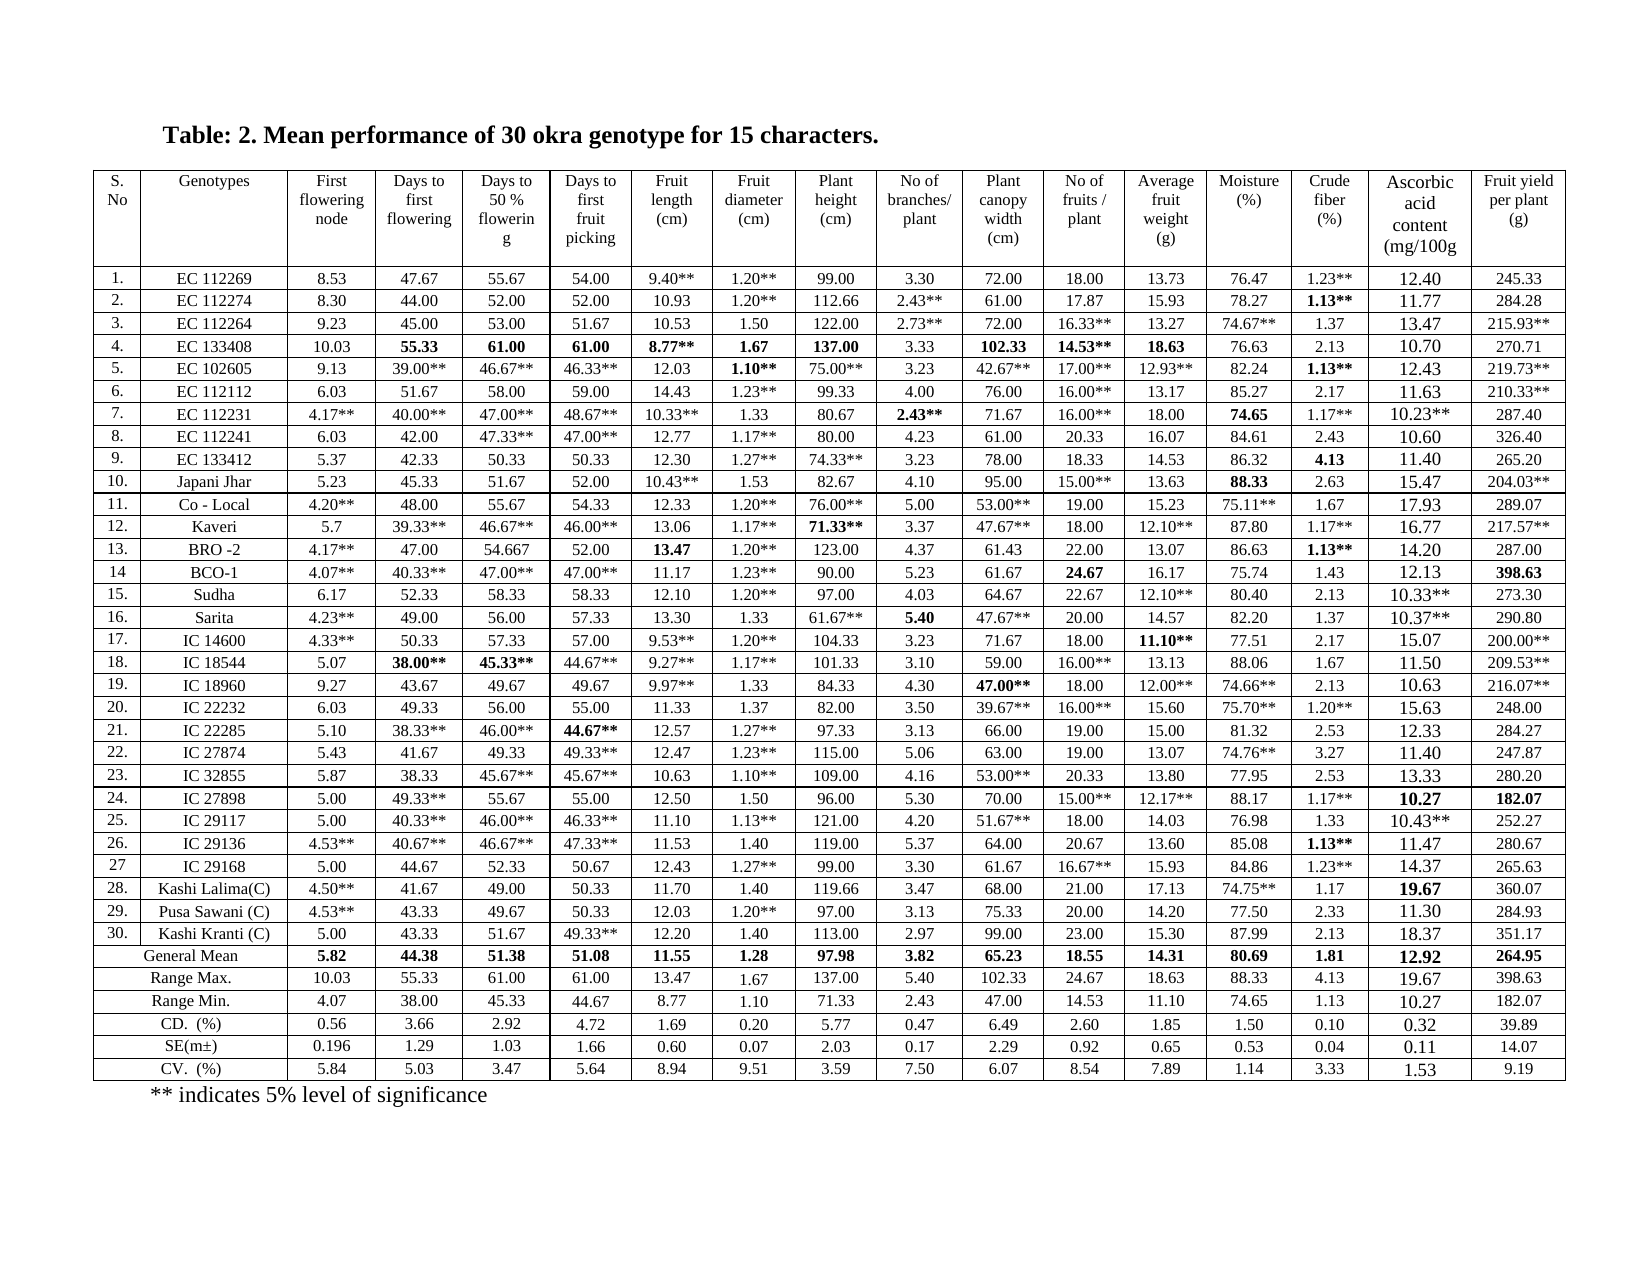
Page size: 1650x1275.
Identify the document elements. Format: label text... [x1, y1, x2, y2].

table_cell 97.00 [796, 900, 876, 922]
table_cell 82.20 [1207, 607, 1291, 628]
table_cell 1.37 [1292, 607, 1368, 628]
table_cell EC 112269 [141, 267, 287, 289]
table_cell 6.03 [288, 381, 375, 402]
table_cell 46.67** [463, 516, 549, 538]
table_cell 1.50 [713, 788, 795, 809]
table_cell 10.27 [1369, 991, 1471, 1012]
table_header Fruit yield per plant (g) [1472, 171, 1565, 266]
table_cell 10.37** [1369, 607, 1471, 628]
table_cell 74.76** [1207, 742, 1291, 764]
table_cell 101.33 [796, 652, 876, 673]
table_cell 3.82 [877, 946, 962, 967]
table_cell 1.14 [1207, 1059, 1291, 1080]
table_cell 11.63 [1369, 381, 1471, 402]
table_cell 13.13 [1125, 652, 1206, 673]
table_cell 18.37 [1369, 923, 1471, 944]
table_cell 3.30 [877, 855, 962, 877]
table_cell 71.33** [796, 516, 876, 538]
table_cell 287.40 [1472, 403, 1565, 425]
table_cell 4.20 [877, 810, 962, 832]
table_header Plant canopy width (cm) [963, 171, 1043, 266]
table_cell 54.667 [463, 539, 549, 560]
table_cell 1.43 [1292, 561, 1368, 583]
table_cell 1.66 [551, 1036, 631, 1058]
table_cell IC 27874 [141, 742, 287, 764]
table_cell 1.37 [713, 697, 795, 718]
table_cell IC 14600 [141, 629, 287, 651]
table_cell 12. [94, 516, 140, 538]
table_cell 46.33** [551, 358, 631, 379]
table_cell EC 112112 [141, 381, 287, 402]
table_cell 0.47 [877, 1014, 962, 1035]
table_cell 0.65 [1125, 1036, 1206, 1058]
table_cell 12.77 [632, 426, 712, 447]
table_cell 14.43 [632, 381, 712, 402]
table_cell 351.17 [1472, 923, 1565, 944]
table_cell 3. [94, 313, 140, 334]
table_cell 97.33 [796, 720, 876, 741]
table_cell 0.04 [1292, 1036, 1368, 1058]
table_cell 57.33 [551, 607, 631, 628]
table_cell 7. [94, 403, 140, 425]
table_cell 44.00 [376, 290, 462, 312]
table_cell 15.63 [1369, 697, 1471, 718]
table_cell 84.61 [1207, 426, 1291, 447]
table_cell 1.17** [1292, 403, 1368, 425]
table_cell 1.40 [713, 923, 795, 944]
table_cell 47.67** [963, 607, 1043, 628]
table_header S. No [94, 171, 140, 266]
table_cell 398.63 [1472, 561, 1565, 583]
table_cell 17.87 [1044, 290, 1124, 312]
table_cell 14.37 [1369, 855, 1471, 877]
table_cell 121.00 [796, 810, 876, 832]
table_cell 3.47 [463, 1059, 549, 1080]
table_cell 1.13** [1292, 290, 1368, 312]
table_cell 5.64 [551, 1059, 631, 1080]
table_cell 1.13** [1292, 358, 1368, 379]
table_cell 4.00 [877, 381, 962, 402]
table_cell 61.00 [963, 426, 1043, 447]
table_cell 47.67 [376, 267, 462, 289]
table_cell IC 22285 [141, 720, 287, 741]
table_cell 41.67 [376, 878, 462, 899]
table_cell 59.00 [963, 652, 1043, 673]
table_cell 5.07 [288, 652, 375, 673]
table_cell 11.47 [1369, 833, 1471, 854]
table_cell 8.30 [288, 290, 375, 312]
table_header Fruit length (cm) [632, 171, 712, 266]
table_cell 76.63 [1207, 335, 1291, 357]
table_cell 1.27** [713, 720, 795, 741]
table_cell 54.33 [551, 494, 631, 515]
table_cell 14.20 [1125, 900, 1206, 922]
table_cell 6.17 [288, 584, 375, 606]
table_cell 71.67 [963, 403, 1043, 425]
table_cell 10.60 [1369, 426, 1471, 447]
table_cell 55.00 [551, 697, 631, 718]
table_cell 19.00 [1044, 720, 1124, 741]
table_cell 88.33 [1207, 968, 1291, 990]
table_cell 3.50 [877, 697, 962, 718]
table_cell 4.72 [551, 1014, 631, 1035]
table_cell 30. [94, 923, 140, 944]
table_cell 20.00 [1044, 900, 1124, 922]
table_cell 245.33 [1472, 267, 1565, 289]
table_cell 3.13 [877, 720, 962, 741]
table_cell 76.00** [796, 494, 876, 515]
table_cell 20.00 [1044, 607, 1124, 628]
table_cell EC 112231 [141, 403, 287, 425]
table_cell 11.50 [1369, 652, 1471, 673]
table_cell 61.00 [963, 290, 1043, 312]
table_cell 1.13** [713, 810, 795, 832]
table_cell 14.20 [1369, 539, 1471, 560]
table_cell 75.70** [1207, 697, 1291, 718]
table_cell 18.00 [1044, 629, 1124, 651]
table_cell 5.00 [288, 810, 375, 832]
table_cell 61.00 [463, 335, 549, 357]
table_cell 326.40 [1472, 426, 1565, 447]
table_cell 11.30 [1369, 900, 1471, 922]
table_cell Range Max. [94, 968, 287, 990]
table_cell 1.20** [713, 494, 795, 515]
table_cell 18.00 [1044, 516, 1124, 538]
table_cell 22.67 [1044, 584, 1124, 606]
table_cell 11.10 [632, 810, 712, 832]
table_cell 4.17** [288, 539, 375, 560]
table_cell 1.33 [1292, 810, 1368, 832]
table_cell EC 112264 [141, 313, 287, 334]
table_header Fruit diameter (cm) [713, 171, 795, 266]
table_cell 47.00 [376, 539, 462, 560]
table_cell 1.17** [713, 516, 795, 538]
table_cell 11.40 [1369, 448, 1471, 470]
table_cell 87.99 [1207, 923, 1291, 944]
table_cell 2.43** [877, 403, 962, 425]
table_cell 104.33 [796, 629, 876, 651]
table_cell 75.11** [1207, 494, 1291, 515]
table_cell 74.75** [1207, 878, 1291, 899]
table_cell 90.00 [796, 561, 876, 583]
table_cell 74.65 [1207, 403, 1291, 425]
table_cell 16.77 [1369, 516, 1471, 538]
table_header Days to first flowering [376, 171, 462, 266]
table_cell 25. [94, 810, 140, 832]
table_cell 248.00 [1472, 697, 1565, 718]
table_cell IC 22232 [141, 697, 287, 718]
table_cell 74.33** [796, 448, 876, 470]
table_cell 10.03 [288, 335, 375, 357]
table_cell 75.33 [963, 900, 1043, 922]
table_cell 47.33** [551, 833, 631, 854]
table_cell 15.30 [1125, 923, 1206, 944]
table_cell 1.33 [713, 607, 795, 628]
table_cell 0.17 [877, 1036, 962, 1058]
table_cell 3.66 [376, 1014, 462, 1035]
table_cell 11. [94, 494, 140, 515]
table_cell 16.00** [1044, 381, 1124, 402]
table_cell 5.40 [877, 968, 962, 990]
table_cell Sarita [141, 607, 287, 628]
table_cell 3.37 [877, 516, 962, 538]
table_cell 51.67** [963, 810, 1043, 832]
table_cell 38.33 [376, 765, 462, 786]
table_cell 16.67** [1044, 855, 1124, 877]
table_cell 46.00** [463, 810, 549, 832]
table_cell 72.00 [963, 267, 1043, 289]
table_cell 5.00 [288, 788, 375, 809]
table_cell 1.53 [1369, 1059, 1471, 1080]
table_cell 1.50 [713, 313, 795, 334]
table_cell 10.93 [632, 290, 712, 312]
table_cell 50.33 [551, 448, 631, 470]
table_cell 15.23 [1125, 494, 1206, 515]
table_cell 11.70 [632, 878, 712, 899]
table_cell 3.23 [877, 629, 962, 651]
table_cell 47.00** [463, 403, 549, 425]
table_cell 61.00 [463, 968, 549, 990]
table_cell 4.07** [288, 561, 375, 583]
table_cell 13.80 [1125, 765, 1206, 786]
table_cell 5.23 [288, 471, 375, 492]
table_cell 20.33 [1044, 426, 1124, 447]
table_cell 45.33 [463, 991, 549, 1012]
table_cell 1.20** [1292, 697, 1368, 718]
table_cell 12.43 [632, 855, 712, 877]
table_cell 6. [94, 381, 140, 402]
table_cell 8.53 [288, 267, 375, 289]
table_cell 16. [94, 607, 140, 628]
table_cell 40.00** [376, 403, 462, 425]
table_cell 5.10 [288, 720, 375, 741]
table_cell 21. [94, 720, 140, 741]
table_cell 18.63 [1125, 968, 1206, 990]
table_cell 3.23 [877, 358, 962, 379]
table_cell 12.43 [1369, 358, 1471, 379]
table_cell Range Min. [94, 991, 287, 1012]
table_cell 39.00** [376, 358, 462, 379]
table_cell 3.33 [877, 335, 962, 357]
table_cell 16.00** [1044, 697, 1124, 718]
table_cell 10.63 [1369, 674, 1471, 696]
table_cell 38.33** [376, 720, 462, 741]
table_cell 11.33 [632, 697, 712, 718]
table_cell 12.50 [632, 788, 712, 809]
table_cell 26. [94, 833, 140, 854]
table_cell 12.10 [632, 584, 712, 606]
table_cell 280.67 [1472, 833, 1565, 854]
table_cell EC 112241 [141, 426, 287, 447]
table_cell 13.30 [632, 607, 712, 628]
table_cell 19. [94, 674, 140, 696]
table_cell 12.33 [1369, 720, 1471, 741]
table_cell 55.00 [551, 788, 631, 809]
table_cell 6.03 [288, 697, 375, 718]
table_cell 21.00 [1044, 878, 1124, 899]
table_cell 2.03 [796, 1036, 876, 1058]
table_cell 18.00 [1044, 267, 1124, 289]
table_cell 1.10** [713, 358, 795, 379]
table_cell 10.70 [1369, 335, 1471, 357]
table_cell 265.63 [1472, 855, 1565, 877]
table_cell 18.55 [1044, 946, 1124, 967]
table_cell 9.27** [632, 652, 712, 673]
table_cell 137.00 [796, 335, 876, 357]
table_cell EC 102605 [141, 358, 287, 379]
table_cell 54.00 [551, 267, 631, 289]
table_cell 5.00 [877, 494, 962, 515]
table_cell 71.33 [796, 991, 876, 1012]
table_cell 1.27** [713, 448, 795, 470]
table_cell 14.53 [1044, 991, 1124, 1012]
table_cell 1.17** [713, 426, 795, 447]
table_cell IC 18544 [141, 652, 287, 673]
table_cell 45.67** [463, 765, 549, 786]
table_header First flowering node [288, 171, 375, 266]
table_cell 1.13** [1292, 539, 1368, 560]
table_cell 0.60 [632, 1036, 712, 1058]
table_cell 1.33 [713, 403, 795, 425]
table_cell 219.73** [1472, 358, 1565, 379]
table_cell 64.00 [963, 833, 1043, 854]
table_cell 48.67** [551, 403, 631, 425]
table_cell 49.67 [551, 674, 631, 696]
table_cell 46.67** [463, 833, 549, 854]
table_cell 12.30 [632, 448, 712, 470]
table_cell 210.33** [1472, 381, 1565, 402]
table_cell 78.00 [963, 448, 1043, 470]
table_cell 20.67 [1044, 833, 1124, 854]
table_cell IC 29168 [141, 855, 287, 877]
table_cell 3.30 [877, 267, 962, 289]
table_cell 85.08 [1207, 833, 1291, 854]
table_cell 1.20** [713, 584, 795, 606]
table_cell 215.93** [1472, 313, 1565, 334]
table_cell 4.53** [288, 900, 375, 922]
table_cell 86.63 [1207, 539, 1291, 560]
table_header Crude fiber (%) [1292, 171, 1368, 266]
table_cell 1.23** [1292, 855, 1368, 877]
table_cell 247.87 [1472, 742, 1565, 764]
table_cell 95.00 [963, 471, 1043, 492]
table_cell 45.33 [376, 471, 462, 492]
table_cell 55.67 [463, 788, 549, 809]
table_cell 5.82 [288, 946, 375, 967]
table_cell 284.27 [1472, 720, 1565, 741]
table_cell 29. [94, 900, 140, 922]
table_cell 1.29 [376, 1036, 462, 1058]
table_cell 42.00 [376, 426, 462, 447]
table_cell 27 [94, 855, 140, 877]
table_cell 68.00 [963, 878, 1043, 899]
table_cell 8. [94, 426, 140, 447]
table_cell 204.03** [1472, 471, 1565, 492]
table_cell IC 32855 [141, 765, 287, 786]
table_cell 52.00 [551, 539, 631, 560]
table_cell 5.37 [877, 833, 962, 854]
table_cell 1.69 [632, 1014, 712, 1035]
table_cell 5.87 [288, 765, 375, 786]
table_cell 42.33 [376, 448, 462, 470]
table_cell 85.27 [1207, 381, 1291, 402]
table_cell 3.13 [877, 900, 962, 922]
table_cell 20.33 [1044, 765, 1124, 786]
table_header No of branches/ plant [877, 171, 962, 266]
table_cell 280.20 [1472, 765, 1565, 786]
table_cell 61.67 [963, 561, 1043, 583]
table_cell 45.67** [551, 765, 631, 786]
table_cell 20. [94, 697, 140, 718]
table_cell 16.00** [1044, 652, 1124, 673]
table_cell General Mean [94, 946, 287, 967]
table_cell 55.67 [463, 494, 549, 515]
table_cell IC 29117 [141, 810, 287, 832]
table_cell 11.77 [1369, 290, 1471, 312]
table_cell 14 [94, 561, 140, 583]
table_cell 289.07 [1472, 494, 1565, 515]
table_cell 15.00** [1044, 471, 1124, 492]
table_cell IC 27898 [141, 788, 287, 809]
table_cell 13.07 [1125, 539, 1206, 560]
table_cell 1.33 [713, 674, 795, 696]
table_header Plant height (cm) [796, 171, 876, 266]
table_cell 80.00 [796, 426, 876, 447]
table_cell 9.13 [288, 358, 375, 379]
table_cell IC 18960 [141, 674, 287, 696]
table_cell 102.33 [963, 335, 1043, 357]
table_cell 12.47 [632, 742, 712, 764]
table_cell 119.66 [796, 878, 876, 899]
table_cell 9.27 [288, 674, 375, 696]
table_cell 51.67 [376, 381, 462, 402]
table_cell 14.53 [1125, 448, 1206, 470]
table_cell 15.60 [1125, 697, 1206, 718]
table_cell 87.80 [1207, 516, 1291, 538]
table_cell 1.20** [713, 539, 795, 560]
table_cell 22. [94, 742, 140, 764]
table_cell 12.33 [632, 494, 712, 515]
table_header Days to first fruit picking [551, 171, 631, 266]
table_cell 2.97 [877, 923, 962, 944]
table_cell 18.00 [1125, 403, 1206, 425]
table_cell 0.32 [1369, 1014, 1471, 1035]
table_cell 5.00 [288, 855, 375, 877]
table_cell 15.47 [1369, 471, 1471, 492]
table_cell 12.93** [1125, 358, 1206, 379]
table_cell 9. [94, 448, 140, 470]
table_cell 50.33 [551, 900, 631, 922]
table_cell 18.33 [1044, 448, 1124, 470]
table_cell 51.38 [463, 946, 549, 967]
table_cell 99.00 [796, 855, 876, 877]
table_cell 50.33 [376, 629, 462, 651]
table_cell 43.33 [376, 900, 462, 922]
table_cell 270.71 [1472, 335, 1565, 357]
table_cell 46.00** [551, 516, 631, 538]
table_cell 9.53** [632, 629, 712, 651]
table_cell 77.50 [1207, 900, 1291, 922]
table_cell 265.20 [1472, 448, 1565, 470]
table_cell 1.67 [1292, 652, 1368, 673]
table_cell 44.67 [376, 855, 462, 877]
table_cell 51.67 [463, 923, 549, 944]
table_cell Kashi Lalima(C) [141, 878, 287, 899]
table_cell 1.17** [1292, 516, 1368, 538]
table_cell 97.00 [796, 584, 876, 606]
table_cell 1.40 [713, 833, 795, 854]
table_cell 16.33** [1044, 313, 1124, 334]
table_cell 15.07 [1369, 629, 1471, 651]
table_cell 3.27 [1292, 742, 1368, 764]
table_cell 88.17 [1207, 788, 1291, 809]
table_cell 13. [94, 539, 140, 560]
table_cell 13.07 [1125, 742, 1206, 764]
table_cell 5.43 [288, 742, 375, 764]
table_cell 47.00** [551, 561, 631, 583]
table_cell 4.50** [288, 878, 375, 899]
table_cell 2.43 [877, 991, 962, 1012]
table_cell 44.67 [551, 991, 631, 1012]
table_cell 19.67 [1369, 878, 1471, 899]
table_cell 182.07 [1472, 788, 1565, 809]
table_cell 13.33 [1369, 765, 1471, 786]
table_cell 86.32 [1207, 448, 1291, 470]
table_cell 77.95 [1207, 765, 1291, 786]
table_cell Pusa Sawani (C) [141, 900, 287, 922]
table_cell 74.67** [1207, 313, 1291, 334]
table_cell 61.43 [963, 539, 1043, 560]
table_cell 1.23** [1292, 267, 1368, 289]
table_cell 74.65 [1207, 991, 1291, 1012]
table_cell CV. (%) [94, 1059, 287, 1080]
table_cell 13.73 [1125, 267, 1206, 289]
table_cell 4.23** [288, 607, 375, 628]
table_cell 4.10 [877, 471, 962, 492]
table_header No of fruits / plant [1044, 171, 1124, 266]
table_cell 66.00 [963, 720, 1043, 741]
table_cell 50.33 [463, 448, 549, 470]
table_cell 1.10 [713, 991, 795, 1012]
table_cell 1.23** [713, 381, 795, 402]
table_cell 43.67 [376, 674, 462, 696]
table_cell 50.33 [551, 878, 631, 899]
table_cell 14.53** [1044, 335, 1124, 357]
table_cell 82.67 [796, 471, 876, 492]
table_cell 2.53 [1292, 720, 1368, 741]
table_cell 5.30 [877, 788, 962, 809]
table_cell 8.77 [632, 991, 712, 1012]
table_cell 48.00 [376, 494, 462, 515]
table_cell 1.20** [713, 629, 795, 651]
table_cell BRO -2 [141, 539, 287, 560]
table_cell 8.77** [632, 335, 712, 357]
table_cell 47.00** [551, 426, 631, 447]
table_cell 17. [94, 629, 140, 651]
table_cell 12.17** [1125, 788, 1206, 809]
table_cell 44.67** [551, 720, 631, 741]
table_cell 96.00 [796, 788, 876, 809]
table_cell 40.33** [376, 561, 462, 583]
table_cell 2.73** [877, 313, 962, 334]
table_cell 4.20** [288, 494, 375, 515]
table_cell 5.7 [288, 516, 375, 538]
table_cell 3.10 [877, 652, 962, 673]
table_cell 52.00 [463, 290, 549, 312]
table_cell 2. [94, 290, 140, 312]
table_cell 264.95 [1472, 946, 1565, 967]
table_cell 6.49 [963, 1014, 1043, 1035]
table_cell 2.92 [463, 1014, 549, 1035]
table_cell 0.07 [713, 1036, 795, 1058]
table_cell 81.32 [1207, 720, 1291, 741]
table_cell 10. [94, 471, 140, 492]
table_cell 2.29 [963, 1036, 1043, 1058]
table_cell 51.08 [551, 946, 631, 967]
table_cell 15.93 [1125, 290, 1206, 312]
table_cell 53.00** [963, 765, 1043, 786]
table_cell 4.07 [288, 991, 375, 1012]
table_cell 13.60 [1125, 833, 1206, 854]
table_cell 88.06 [1207, 652, 1291, 673]
table_cell 80.40 [1207, 584, 1291, 606]
table_cell 55.67 [463, 267, 549, 289]
table_cell 5.23 [877, 561, 962, 583]
table_cell 99.00 [963, 923, 1043, 944]
table_cell CD. (%) [94, 1014, 287, 1035]
table_cell 52.00 [551, 471, 631, 492]
table_cell 9.40** [632, 267, 712, 289]
table_cell 0.196 [288, 1036, 375, 1058]
table_cell 51.67 [551, 313, 631, 334]
table_cell 49.67 [463, 900, 549, 922]
table_cell 19.00 [1044, 742, 1124, 764]
table_cell 61.67 [963, 855, 1043, 877]
table_cell 4.03 [877, 584, 962, 606]
table_cell 4. [94, 335, 140, 357]
table_cell 13.17 [1125, 381, 1206, 402]
table_cell 12.92 [1369, 946, 1471, 967]
table_cell 42.67** [963, 358, 1043, 379]
table_cell 217.57** [1472, 516, 1565, 538]
table_cell 182.07 [1472, 991, 1565, 1012]
table_cell Kaveri [141, 516, 287, 538]
table_cell 1.85 [1125, 1014, 1206, 1035]
table_cell 4.17** [288, 403, 375, 425]
table_cell 12.10** [1125, 584, 1206, 606]
table_cell 56.00 [463, 607, 549, 628]
table_cell 3.23 [877, 448, 962, 470]
table_cell 12.13 [1369, 561, 1471, 583]
table_cell 10.33** [632, 403, 712, 425]
table_cell 18. [94, 652, 140, 673]
table_cell 5.77 [796, 1014, 876, 1035]
table_cell 11.10** [1125, 629, 1206, 651]
table_cell 11.10 [1125, 991, 1206, 1012]
table_cell 15.93 [1125, 855, 1206, 877]
table_cell 1.67 [1292, 494, 1368, 515]
table_cell 19.00 [1044, 494, 1124, 515]
table_cell 49.33** [376, 788, 462, 809]
table_cell 2.43 [1292, 426, 1368, 447]
table_cell 2.17 [1292, 629, 1368, 651]
table_cell 273.30 [1472, 584, 1565, 606]
table_cell 2.13 [1292, 584, 1368, 606]
table_cell 5.06 [877, 742, 962, 764]
table_cell 216.07** [1472, 674, 1565, 696]
table_cell 12.00** [1125, 674, 1206, 696]
table_cell 19.67 [1369, 968, 1471, 990]
table_cell 4.13 [1292, 448, 1368, 470]
table_cell 1.17** [1292, 788, 1368, 809]
text ** indicates 5% level of significance [150, 1081, 1500, 1108]
table_cell 1.53 [713, 471, 795, 492]
table_cell 14.57 [1125, 607, 1206, 628]
table_cell 9.23 [288, 313, 375, 334]
table_cell 72.00 [963, 313, 1043, 334]
table_cell 49.00 [376, 607, 462, 628]
table_cell 4.53** [288, 833, 375, 854]
table_cell 1.67 [713, 968, 795, 990]
table_cell 82.00 [796, 697, 876, 718]
table_cell 13.06 [632, 516, 712, 538]
table_cell 61.00 [551, 968, 631, 990]
table_cell 13.47 [632, 539, 712, 560]
table_cell 12.20 [632, 923, 712, 944]
table_cell 71.67 [963, 629, 1043, 651]
table_cell 5. [94, 358, 140, 379]
text Table: 2. Mean performance of 30 okra genotype for 15 characters. [150, 120, 1500, 149]
table_cell 137.00 [796, 968, 876, 990]
table_cell 12.03 [632, 900, 712, 922]
table_cell 1.13 [1292, 991, 1368, 1012]
table_cell 12.57 [632, 720, 712, 741]
table_cell 45.33** [463, 652, 549, 673]
table_cell 58.33 [551, 584, 631, 606]
table_cell 61.00 [551, 335, 631, 357]
table_cell 2.33 [1292, 900, 1368, 922]
table_cell 2.13 [1292, 923, 1368, 944]
table_cell EC 112274 [141, 290, 287, 312]
table_cell 13.47 [632, 968, 712, 990]
table_cell Japani Jhar [141, 471, 287, 492]
table_cell 1.50 [1207, 1014, 1291, 1035]
table_cell 24.67 [1044, 968, 1124, 990]
table_cell 16.17 [1125, 561, 1206, 583]
table_cell 49.33 [463, 742, 549, 764]
table_cell 22.00 [1044, 539, 1124, 560]
table_cell 4.16 [877, 765, 962, 786]
table_cell 109.00 [796, 765, 876, 786]
table_cell 47.00** [463, 561, 549, 583]
table_cell 46.33** [551, 810, 631, 832]
table_cell 4.33** [288, 629, 375, 651]
table_cell 3.33 [1292, 1059, 1368, 1080]
table_cell 99.00 [796, 267, 876, 289]
table_cell 12.10** [1125, 516, 1206, 538]
table_cell 52.33 [463, 855, 549, 877]
table_cell 53.00 [463, 313, 549, 334]
table_cell 44.38 [376, 946, 462, 967]
table_cell Sudha [141, 584, 287, 606]
table_cell 38.00 [376, 991, 462, 1012]
table_cell 10.63 [632, 765, 712, 786]
table_cell 2.13 [1292, 335, 1368, 357]
table_cell 284.28 [1472, 290, 1565, 312]
table_cell 2.63 [1292, 471, 1368, 492]
table_cell 47.67** [963, 516, 1043, 538]
table_cell 14.03 [1125, 810, 1206, 832]
table_cell 40.67** [376, 833, 462, 854]
table_cell 74.66** [1207, 674, 1291, 696]
table_cell 44.67** [551, 652, 631, 673]
table_cell 11.55 [632, 946, 712, 967]
table_cell 76.47 [1207, 267, 1291, 289]
table_cell 122.00 [796, 313, 876, 334]
table_cell 8.54 [1044, 1059, 1124, 1080]
table_cell 82.24 [1207, 358, 1291, 379]
table_cell EC 133412 [141, 448, 287, 470]
table_cell 11.53 [632, 833, 712, 854]
table_cell EC 133408 [141, 335, 287, 357]
table_cell 115.00 [796, 742, 876, 764]
table_cell 15.00** [1044, 788, 1124, 809]
table_cell 58.00 [463, 381, 549, 402]
table_cell 0.92 [1044, 1036, 1124, 1058]
table_cell 39.89 [1472, 1014, 1565, 1035]
table_cell BCO-1 [141, 561, 287, 583]
table_cell 57.33 [463, 629, 549, 651]
table_cell 9.51 [713, 1059, 795, 1080]
table_cell 75.74 [1207, 561, 1291, 583]
table_cell SE(m±) [94, 1036, 287, 1058]
table_cell 1.23** [713, 561, 795, 583]
table_cell 3.59 [796, 1059, 876, 1080]
table_cell 1.20** [713, 267, 795, 289]
table_cell 56.00 [463, 697, 549, 718]
table_cell 46.00** [463, 720, 549, 741]
table_cell 123.00 [796, 539, 876, 560]
table_cell 1. [94, 267, 140, 289]
table_cell 64.67 [963, 584, 1043, 606]
table_cell 24.67 [1044, 561, 1124, 583]
table_cell 119.00 [796, 833, 876, 854]
table_cell 10.03 [288, 968, 375, 990]
table_cell 3.47 [877, 878, 962, 899]
table_cell 7.50 [877, 1059, 962, 1080]
table_cell 0.10 [1292, 1014, 1368, 1035]
table_cell 13.27 [1125, 313, 1206, 334]
table_cell 88.33 [1207, 471, 1291, 492]
table_cell 55.33 [376, 968, 462, 990]
table_cell 40.33** [376, 810, 462, 832]
table_cell 11.40 [1369, 742, 1471, 764]
table_cell 50.67 [551, 855, 631, 877]
table_cell 6.03 [288, 426, 375, 447]
table_cell 47.33** [463, 426, 549, 447]
table_cell 5.40 [877, 607, 962, 628]
table_cell 10.27 [1369, 788, 1471, 809]
table_cell 1.17 [1292, 878, 1368, 899]
table_cell 4.23 [877, 426, 962, 447]
table_cell 1.28 [713, 946, 795, 967]
table_cell 65.23 [963, 946, 1043, 967]
table_cell 52.33 [376, 584, 462, 606]
table_cell 52.00 [551, 290, 631, 312]
table_cell 24. [94, 788, 140, 809]
table_cell 75.00** [796, 358, 876, 379]
table_cell 70.00 [963, 788, 1043, 809]
table_cell 41.67 [376, 742, 462, 764]
table_cell 287.00 [1472, 539, 1565, 560]
table_cell 102.33 [963, 968, 1043, 990]
table_cell 17.13 [1125, 878, 1206, 899]
table_cell 39.67** [963, 697, 1043, 718]
table_cell 113.00 [796, 923, 876, 944]
table_cell 15.00 [1125, 720, 1206, 741]
table_cell Kashi Kranti (C) [141, 923, 287, 944]
table_cell 23.00 [1044, 923, 1124, 944]
table_cell 112.66 [796, 290, 876, 312]
table_cell 13.63 [1125, 471, 1206, 492]
table_cell 18.00 [1044, 810, 1124, 832]
table_header Average fruit weight (g) [1125, 171, 1206, 266]
table_cell 1.13** [1292, 833, 1368, 854]
table_cell 49.33** [551, 923, 631, 944]
table_cell 39.33** [376, 516, 462, 538]
table_cell 16.07 [1125, 426, 1206, 447]
table_cell 1.20** [713, 290, 795, 312]
table_header Days to 50 % flowering [463, 171, 549, 266]
table_cell 5.03 [376, 1059, 462, 1080]
table_cell 49.00 [463, 878, 549, 899]
table_cell 1.17** [713, 652, 795, 673]
table_cell 1.03 [463, 1036, 549, 1058]
table_cell 38.00** [376, 652, 462, 673]
table_cell 2.13 [1292, 674, 1368, 696]
table_cell 13.47 [1369, 313, 1471, 334]
table_cell 61.67** [796, 607, 876, 628]
table_cell 200.00** [1472, 629, 1565, 651]
table_cell 0.56 [288, 1014, 375, 1035]
table_cell 398.63 [1472, 968, 1565, 990]
table_cell 46.67** [463, 358, 549, 379]
table_cell 1.20** [713, 900, 795, 922]
table_cell IC 29136 [141, 833, 287, 854]
table_cell 9.97** [632, 674, 712, 696]
table_cell 2.17 [1292, 381, 1368, 402]
table_cell 51.67 [463, 471, 549, 492]
table_cell 0.11 [1369, 1036, 1471, 1058]
table_cell 16.00** [1044, 403, 1124, 425]
table_cell 84.86 [1207, 855, 1291, 877]
table_cell 97.98 [796, 946, 876, 967]
table_header Ascorbic acid content (mg/100g [1369, 171, 1471, 266]
table_header Moisture (%) [1207, 171, 1291, 266]
table_cell 1.40 [713, 878, 795, 899]
table_cell 58.33 [463, 584, 549, 606]
table_cell 252.27 [1472, 810, 1565, 832]
table_cell 0.20 [713, 1014, 795, 1035]
table_cell 0.53 [1207, 1036, 1291, 1058]
table_cell 14.07 [1472, 1036, 1565, 1058]
table_cell 10.43** [1369, 810, 1471, 832]
table_header Genotypes [141, 171, 287, 266]
table_cell 1.10** [713, 765, 795, 786]
table_cell 17.93 [1369, 494, 1471, 515]
table_cell 47.00** [963, 674, 1043, 696]
table_cell 78.27 [1207, 290, 1291, 312]
table_cell 1.67 [713, 335, 795, 357]
table_cell Co - Local [141, 494, 287, 515]
table_cell 99.33 [796, 381, 876, 402]
table_cell 2.53 [1292, 765, 1368, 786]
table_cell 17.00** [1044, 358, 1124, 379]
table_cell 12.03 [632, 358, 712, 379]
table_cell 7.89 [1125, 1059, 1206, 1080]
table_cell 45.00 [376, 313, 462, 334]
table_cell 10.23** [1369, 403, 1471, 425]
table_cell 8.94 [632, 1059, 712, 1080]
table_cell 1.23** [713, 742, 795, 764]
table_cell 49.67 [463, 674, 549, 696]
table_cell 5.37 [288, 448, 375, 470]
table_cell 18.63 [1125, 335, 1206, 357]
table_cell 209.53** [1472, 652, 1565, 673]
table_cell 77.51 [1207, 629, 1291, 651]
table_cell 55.33 [376, 335, 462, 357]
table_cell 1.81 [1292, 946, 1368, 967]
table_cell 18.00 [1044, 674, 1124, 696]
table_cell 360.07 [1472, 878, 1565, 899]
table_cell 4.37 [877, 539, 962, 560]
table_cell 28. [94, 878, 140, 899]
table_cell 2.60 [1044, 1014, 1124, 1035]
table_cell 12.40 [1369, 267, 1471, 289]
table_cell 63.00 [963, 742, 1043, 764]
table_cell 2.43** [877, 290, 962, 312]
table_cell 9.19 [1472, 1059, 1565, 1080]
table_cell 49.33 [376, 697, 462, 718]
table_cell 53.00** [963, 494, 1043, 515]
table_cell 84.33 [796, 674, 876, 696]
table_cell 1.37 [1292, 313, 1368, 334]
table_cell 6.07 [963, 1059, 1043, 1080]
table_cell 290.80 [1472, 607, 1565, 628]
table_cell 4.30 [877, 674, 962, 696]
table_cell 43.33 [376, 923, 462, 944]
table_cell 5.84 [288, 1059, 375, 1080]
table_cell 14.31 [1125, 946, 1206, 967]
table_cell 59.00 [551, 381, 631, 402]
table_cell 10.33** [1369, 584, 1471, 606]
table_cell 15. [94, 584, 140, 606]
table_cell 23. [94, 765, 140, 786]
table_cell 80.67 [796, 403, 876, 425]
table_cell 47.00 [963, 991, 1043, 1012]
table_cell 76.98 [1207, 810, 1291, 832]
table_cell 4.13 [1292, 968, 1368, 990]
table_cell 5.00 [288, 923, 375, 944]
table_cell 76.00 [963, 381, 1043, 402]
table_cell 49.33** [551, 742, 631, 764]
table_cell 284.93 [1472, 900, 1565, 922]
table_cell 1.27** [713, 855, 795, 877]
table_cell 10.43** [632, 471, 712, 492]
table_cell 10.53 [632, 313, 712, 334]
table_cell 11.17 [632, 561, 712, 583]
table_cell 80.69 [1207, 946, 1291, 967]
table_cell 57.00 [551, 629, 631, 651]
